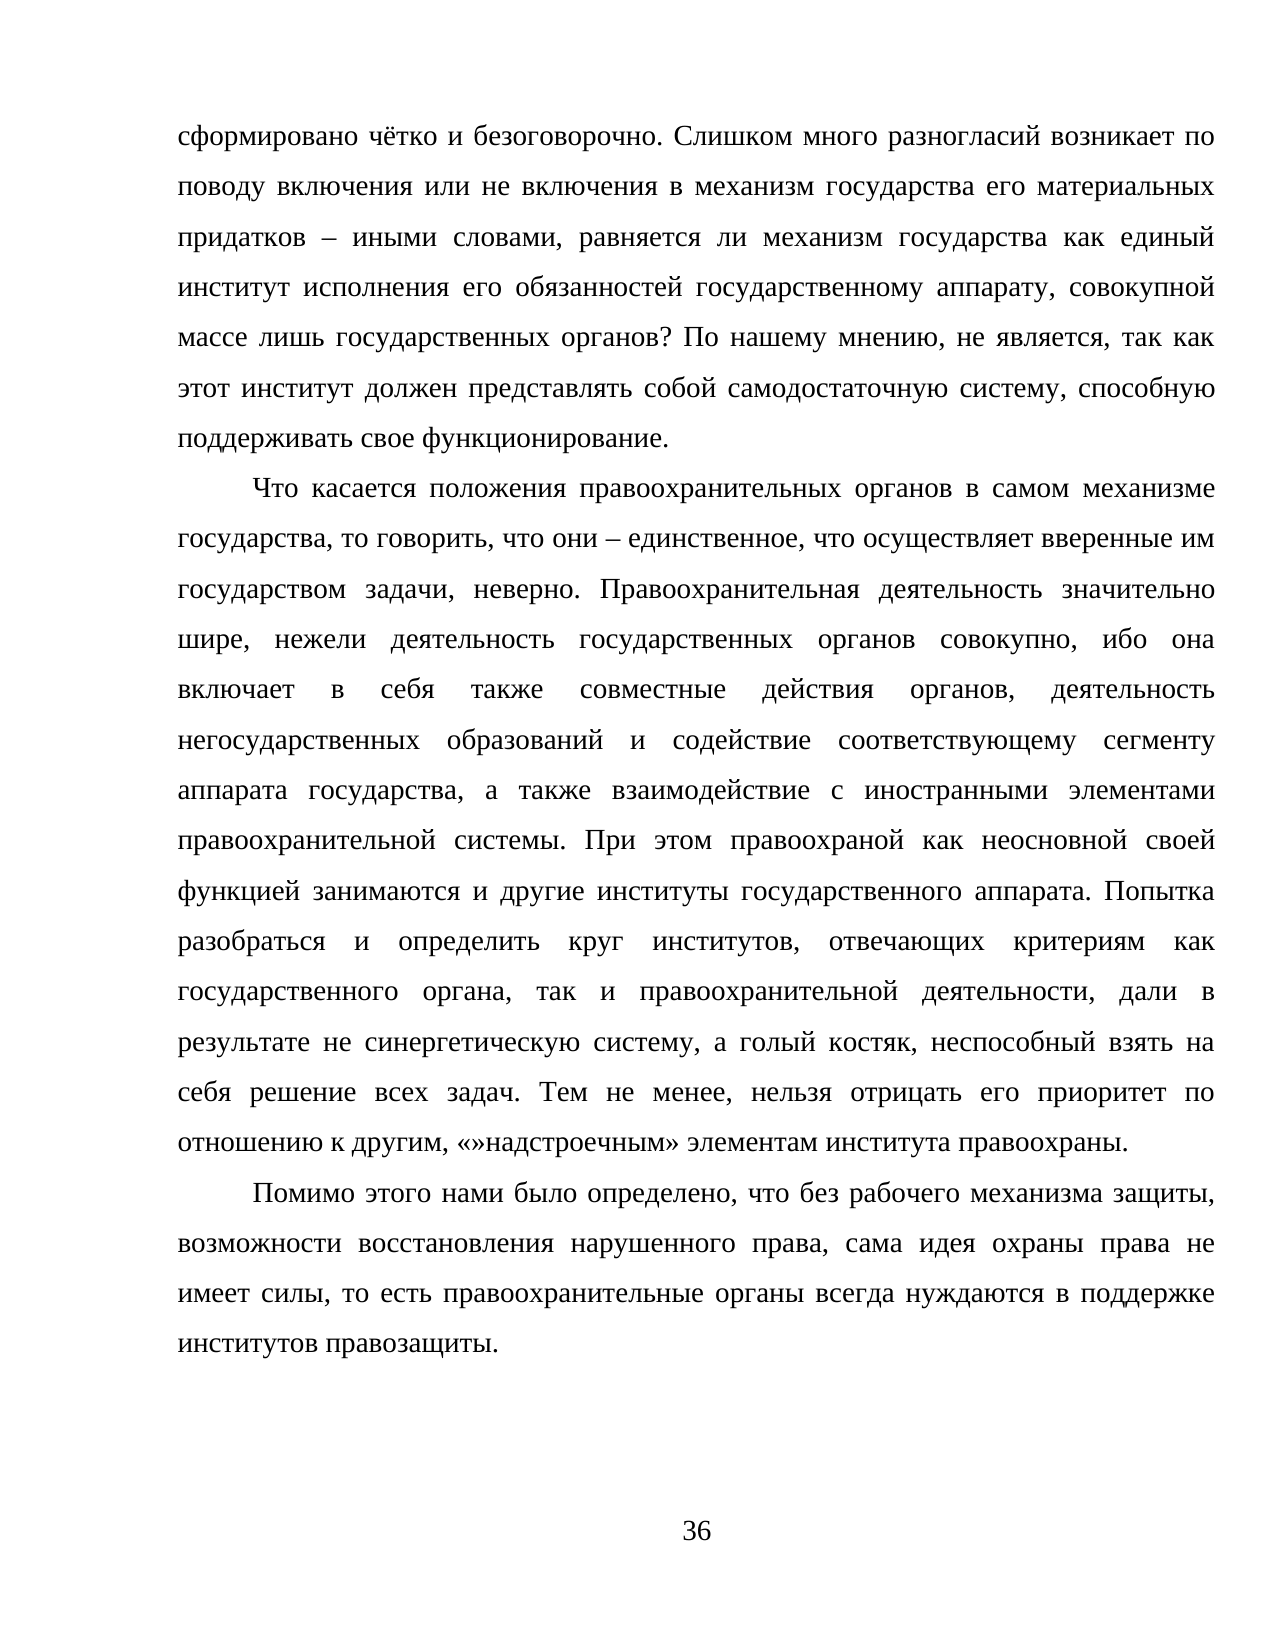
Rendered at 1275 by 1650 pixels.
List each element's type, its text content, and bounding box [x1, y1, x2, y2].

text Помимо этого нами было определено, что без рабочего механизма защиты, возможности восстановления нарушенного права, сама идея охраны права не имеет силы, то есть правоохранительные органы всегда нуждаются в поддержке институтов правозащиты. [177, 1175, 1216, 1359]
text Что касается положения правоохранительных органов в самом механизме государства, то говорить, что они – единственное, что осуществляет вверенные им государством задачи, неверно. Правоохранительная деятельность значительно шире, нежели деятельность государственных органов совокупно, ибо она включает в себя также совместные действия органов, деятельность негосударственных образований и содействие соответствующему сегменту аппарата государства, а также взаимодействие с иностранными элементами правоохранительной системы. При этом правоохраной как неосновной своей функцией занимаются и другие институты государственного аппарата. Попытка разобраться и определить круг институтов, отвечающих критериям как государственного органа, так и правоохранительной деятельности, дали в результате не синергетическую систему, а голый костяк, неспособный взять на себя решение всех задач. Тем не менее, нельзя отрицать его приоритет по отношению к другим, «»надстроечным» элементам института правоохраны. [177, 470, 1216, 1158]
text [177, 118, 1216, 453]
